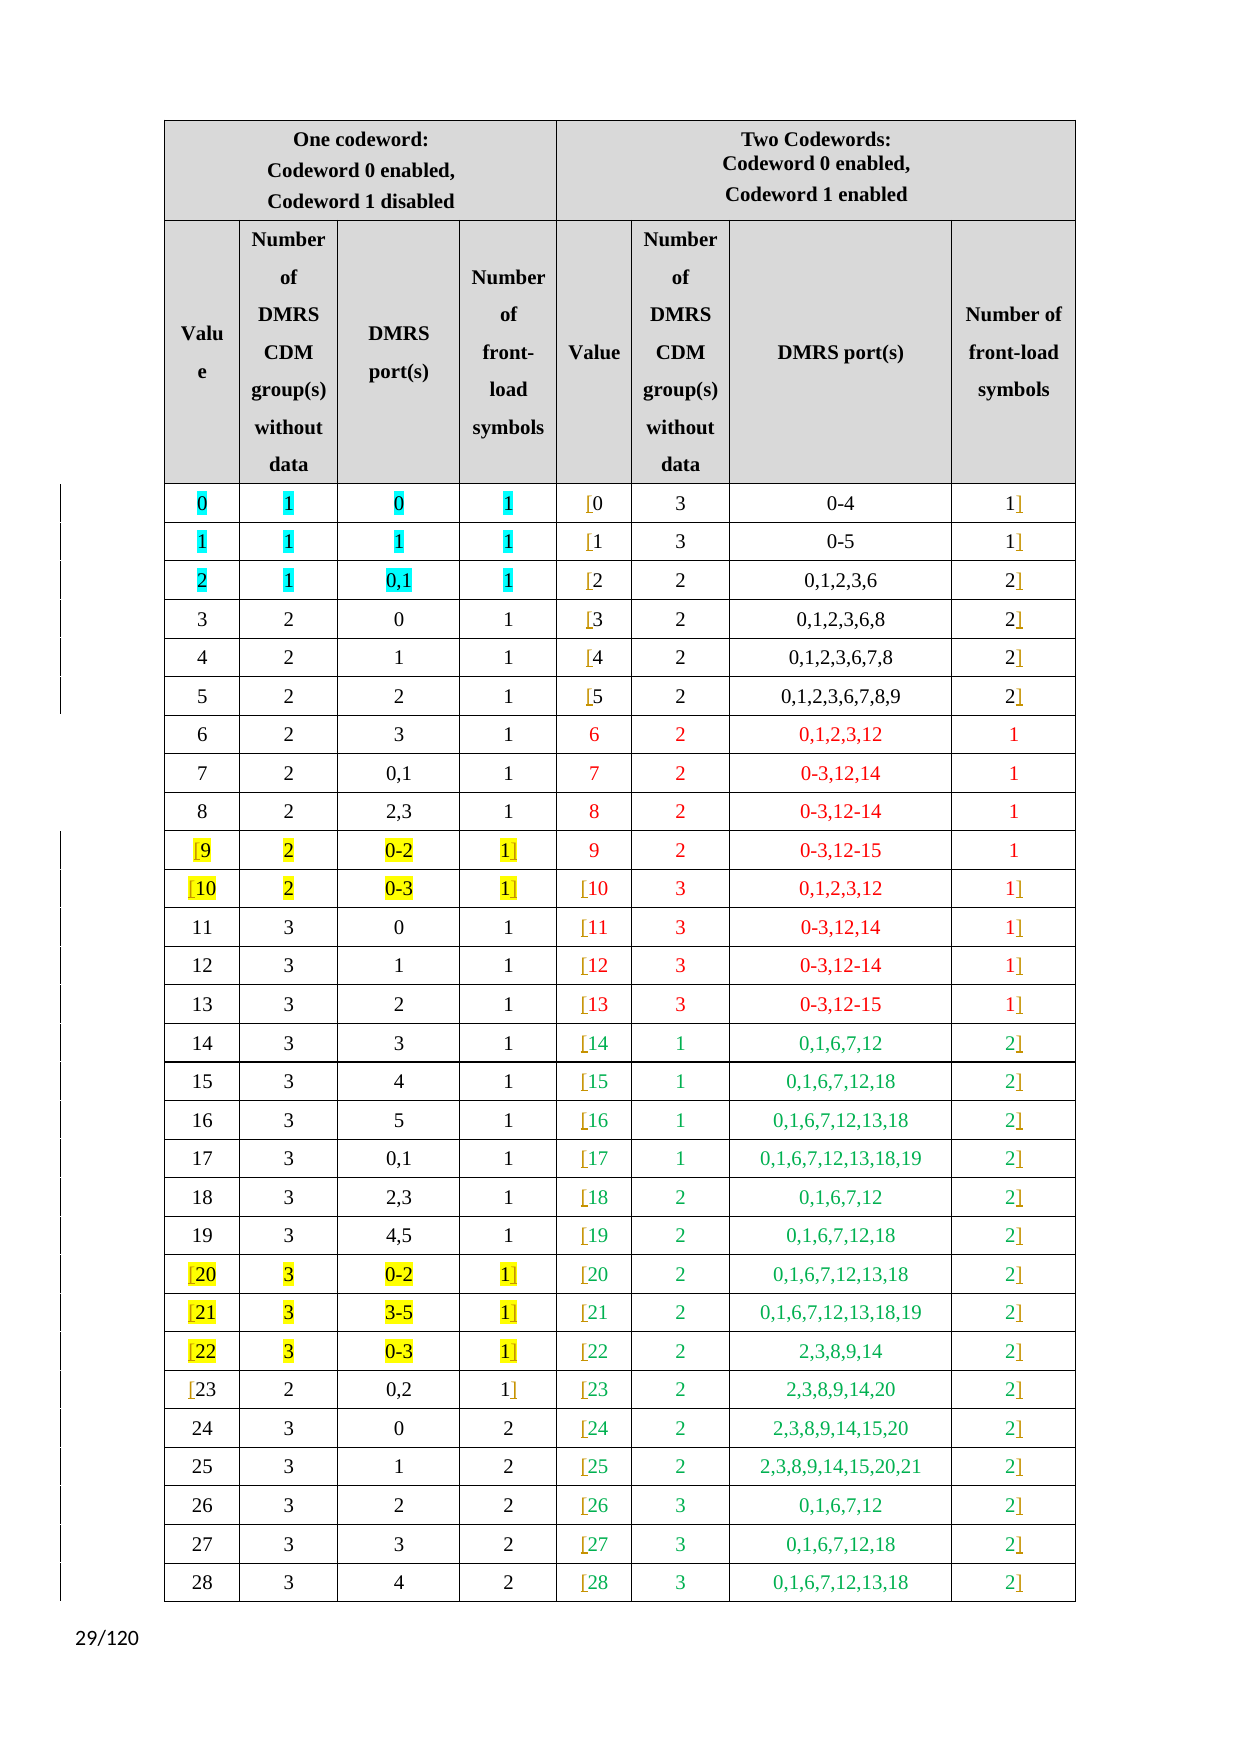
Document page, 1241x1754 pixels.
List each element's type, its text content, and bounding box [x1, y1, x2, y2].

table_cell 2 [460, 1448, 556, 1485]
table_cell 3 [240, 1255, 337, 1293]
table_cell 2 [952, 561, 1075, 599]
table_cell 0,1 [338, 561, 459, 599]
table_cell Number of front-load symbols [952, 221, 1075, 483]
table_cell 23 [557, 1371, 631, 1408]
table_cell 2 [952, 600, 1075, 637]
table_cell 2 [952, 1525, 1075, 1562]
table_cell 2,3 [338, 793, 459, 830]
table_cell 3 [632, 985, 729, 1023]
table_cell 1 [338, 639, 459, 676]
table_cell Number of DMRS CDM group(s) without data [240, 221, 337, 483]
table_cell 1 [952, 908, 1075, 946]
table_cell 3 [338, 1024, 459, 1061]
table_cell 3 [240, 947, 337, 984]
table_cell 1 [460, 1101, 556, 1138]
table_cell 2 [632, 1448, 729, 1485]
table_cell 3 [240, 1448, 337, 1485]
table_cell 0,1,2,3,6,7,8 [730, 639, 951, 676]
table_cell 2 [460, 1564, 556, 1601]
table_cell 26 [557, 1486, 631, 1524]
table_cell 4 [338, 1564, 459, 1601]
table_cell 0 [338, 908, 459, 946]
table_cell 2,3 [338, 1178, 459, 1216]
table_cell 0,1 [338, 1140, 459, 1177]
table_cell 0,1,6,7,12 [730, 1024, 951, 1061]
table_cell 1 [460, 600, 556, 637]
table_cell 2 [632, 1217, 729, 1254]
table_cell 2 [952, 1564, 1075, 1601]
table_cell 1 [460, 1140, 556, 1177]
table_cell 28 [165, 1564, 239, 1601]
table_cell 9 [557, 831, 631, 869]
table_cell 20 [165, 1255, 239, 1293]
table_cell 3 [240, 1525, 337, 1562]
table_cell 1 [952, 831, 1075, 869]
table_cell 2 [952, 1255, 1075, 1293]
table_cell 25 [165, 1448, 239, 1485]
table_cell 1 [557, 523, 631, 560]
table_cell 25 [557, 1448, 631, 1485]
table_cell 2 [952, 1486, 1075, 1524]
table_cell 2 [632, 639, 729, 676]
table_cell 1 [240, 561, 337, 599]
table_cell 2 [952, 1294, 1075, 1331]
table_cell 3 [165, 600, 239, 637]
table_cell 1 [460, 716, 556, 753]
table_cell 10 [165, 870, 239, 907]
table_cell 2 [952, 1178, 1075, 1216]
table_cell 3 [632, 1525, 729, 1562]
table_cell 0,1,2,3,6 [730, 561, 951, 599]
table_cell 2 [240, 677, 337, 714]
table_cell 16 [557, 1101, 631, 1138]
table_cell 2,3,8,9,14,15,20,21 [730, 1448, 951, 1485]
table_cell 0-3 [338, 1332, 459, 1370]
table_cell 4,5 [338, 1217, 459, 1254]
table_cell 6 [165, 716, 239, 753]
table_cell 10 [557, 870, 631, 907]
table_cell 2 [952, 1063, 1075, 1100]
table_cell 2 [952, 1024, 1075, 1061]
table_cell 5 [165, 677, 239, 714]
table_cell 0,1,6,7,12,18 [730, 1063, 951, 1100]
table_cell 8 [557, 793, 631, 830]
table_cell 15 [165, 1063, 239, 1100]
table_cell 12 [557, 947, 631, 984]
table_cell 3 [338, 716, 459, 753]
table_cell 3 [240, 1217, 337, 1254]
table_cell Value [165, 221, 239, 483]
table_cell 5 [557, 677, 631, 714]
table_cell 1 [338, 523, 459, 560]
table_cell 18 [557, 1178, 631, 1216]
table_cell 21 [165, 1294, 239, 1331]
table_cell 27 [165, 1525, 239, 1562]
table_cell 2 [338, 677, 459, 714]
table_cell 13 [557, 985, 631, 1023]
table_cell 2 [952, 1448, 1075, 1485]
table_cell 2 [240, 870, 337, 907]
table_cell 1 [460, 1024, 556, 1061]
table_cell 1 [632, 1063, 729, 1100]
table_cell 0-3,12-14 [730, 947, 951, 984]
table_cell 0-4 [730, 484, 951, 522]
table_cell 17 [557, 1140, 631, 1177]
table_cell 28 [557, 1564, 631, 1601]
table_cell 2 [952, 1140, 1075, 1177]
table_cell 0,1,6,7,12 [730, 1178, 951, 1216]
table_cell 2 [632, 677, 729, 714]
table_cell 0-3,12-14 [730, 793, 951, 830]
table_cell 2 [165, 561, 239, 599]
table_cell 1 [460, 677, 556, 714]
table_cell 1 [460, 985, 556, 1023]
table_cell 1 [460, 561, 556, 599]
table_cell 0 [338, 1409, 459, 1447]
table_cell 19 [557, 1217, 631, 1254]
table_cell 2,3,8,9,14,15,20 [730, 1409, 951, 1447]
table_cell 1 [165, 523, 239, 560]
table_cell 0-3,12,14 [730, 754, 951, 792]
table_cell 0 [338, 600, 459, 637]
table_cell 2 [632, 716, 729, 753]
table_cell 1 [952, 870, 1075, 907]
table_cell 3 [240, 1178, 337, 1216]
table_cell 3 [557, 600, 631, 637]
table_cell 3 [632, 523, 729, 560]
table_cell 2 [632, 1255, 729, 1293]
table_cell 0,1,6,7,12,13,18 [730, 1564, 951, 1601]
table_cell 2 [632, 600, 729, 637]
table_cell 3 [240, 985, 337, 1023]
table_cell 1 [952, 985, 1075, 1023]
table_cell 1 [952, 523, 1075, 560]
table_cell 3-5 [338, 1294, 459, 1331]
table_cell 1 [952, 793, 1075, 830]
table_cell 2 [240, 754, 337, 792]
table_cell 2 [952, 677, 1075, 714]
table_cell 0,1,6,7,12,13,18,19 [730, 1294, 951, 1331]
table_cell 2 [557, 561, 631, 599]
table_cell 5 [338, 1101, 459, 1138]
table_cell 2 [632, 793, 729, 830]
table_cell 3 [240, 1140, 337, 1177]
table_cell 2 [632, 1178, 729, 1216]
table_cell 2 [460, 1409, 556, 1447]
table_cell 3 [240, 1486, 337, 1524]
table_cell 2 [632, 1332, 729, 1370]
table_cell 0-5 [730, 523, 951, 560]
table_cell 0,1,6,7,12,13,18 [730, 1255, 951, 1293]
table_cell 0-3,12-15 [730, 985, 951, 1023]
table_cell 16 [165, 1101, 239, 1138]
table_cell 22 [165, 1332, 239, 1370]
table_cell 6 [557, 716, 631, 753]
table_cell 1 [240, 484, 337, 522]
table_header Two Codewords: Codeword 0 enabled, Codeword 1 enabled [557, 121, 1075, 220]
table_cell Number of front-load symbols [460, 221, 556, 483]
table_cell 3 [632, 908, 729, 946]
table_cell 4 [165, 639, 239, 676]
table_cell 20 [557, 1255, 631, 1293]
table_cell 1 [460, 1178, 556, 1216]
table_cell 3 [240, 1409, 337, 1447]
table_cell 2 [240, 793, 337, 830]
table_cell 1 [460, 908, 556, 946]
table_cell 1 [460, 947, 556, 984]
table_cell 0-2 [338, 831, 459, 869]
table_cell 14 [557, 1024, 631, 1061]
table_cell 1 [460, 1332, 556, 1370]
table_cell 19 [165, 1217, 239, 1254]
table_cell 0,1,2,3,12 [730, 870, 951, 907]
table_cell 0,1,2,3,6,7,8,9 [730, 677, 951, 714]
table_cell 2 [632, 831, 729, 869]
table_cell 0,1,6,7,12,18 [730, 1217, 951, 1254]
table_cell 27 [557, 1525, 631, 1562]
table_cell 3 [632, 1564, 729, 1601]
table_cell 2 [952, 1217, 1075, 1254]
table_cell 14 [165, 1024, 239, 1061]
table_cell 3 [240, 1101, 337, 1138]
table_cell 2,3,8,9,14,20 [730, 1371, 951, 1408]
table_cell DMRS port(s) [730, 221, 951, 483]
table_cell 2 [240, 1371, 337, 1408]
table_cell 0,2 [338, 1371, 459, 1408]
table_cell 1 [338, 947, 459, 984]
table_cell 0,1,6,7,12 [730, 1486, 951, 1524]
table_cell 2 [632, 561, 729, 599]
table_cell Number of DMRS CDM group(s) without data [632, 221, 729, 483]
table_cell 2 [338, 1486, 459, 1524]
table_cell 2 [460, 1486, 556, 1524]
table_cell 1 [460, 523, 556, 560]
table_cell 3 [338, 1525, 459, 1562]
table_cell 3 [240, 1564, 337, 1601]
table_cell 24 [557, 1409, 631, 1447]
table_cell 3 [632, 1486, 729, 1524]
table_cell 0 [338, 484, 459, 522]
table_cell 3 [240, 1332, 337, 1370]
table_cell 1 [460, 754, 556, 792]
table_cell 2 [952, 639, 1075, 676]
table_cell 24 [165, 1409, 239, 1447]
table_cell 21 [557, 1294, 631, 1331]
table_cell 3 [240, 1063, 337, 1100]
table_cell 12 [165, 947, 239, 984]
table_cell 1 [460, 1217, 556, 1254]
table_cell 0-3,12,14 [730, 908, 951, 946]
table_cell 3 [240, 1294, 337, 1331]
table_cell 1 [460, 1371, 556, 1408]
table_cell 1 [240, 523, 337, 560]
table_cell 2 [632, 1409, 729, 1447]
table_cell 4 [557, 639, 631, 676]
table_cell 0-3,12-15 [730, 831, 951, 869]
table_cell DMRS port(s) [338, 221, 459, 483]
table_cell 1 [952, 947, 1075, 984]
table_cell 1 [460, 1255, 556, 1293]
table_cell 2 [240, 716, 337, 753]
table_cell 3 [240, 908, 337, 946]
table_cell 0-3 [338, 870, 459, 907]
table_cell 13 [165, 985, 239, 1023]
table_cell 7 [165, 754, 239, 792]
table_cell 2 [952, 1409, 1075, 1447]
table_cell 0,1 [338, 754, 459, 792]
table_cell 23 [165, 1371, 239, 1408]
table_cell 9 [165, 831, 239, 869]
table_cell Value [557, 221, 631, 483]
table_cell 2 [632, 1371, 729, 1408]
table_cell 2 [952, 1332, 1075, 1370]
table_cell 1 [460, 870, 556, 907]
table_cell 1 [952, 716, 1075, 753]
table_cell 2 [338, 985, 459, 1023]
table_cell 0,1,6,7,12,13,18 [730, 1101, 951, 1138]
table_cell 3 [632, 870, 729, 907]
table_cell 15 [557, 1063, 631, 1100]
table_cell 4 [338, 1063, 459, 1100]
table_cell 22 [557, 1332, 631, 1370]
table_cell 1 [632, 1024, 729, 1061]
table_cell 2 [632, 1294, 729, 1331]
table_cell 1 [460, 831, 556, 869]
table_cell 2 [240, 831, 337, 869]
table_cell 0 [165, 484, 239, 522]
table_cell 18 [165, 1178, 239, 1216]
table_cell 3 [632, 947, 729, 984]
table_header One codeword: Codeword 0 enabled, Codeword 1 disabled [165, 121, 556, 220]
table_cell 2 [240, 639, 337, 676]
table_cell 11 [557, 908, 631, 946]
table_cell 1 [460, 1063, 556, 1100]
table_cell 17 [165, 1140, 239, 1177]
table_cell 3 [240, 1024, 337, 1061]
table_cell 2 [952, 1371, 1075, 1408]
table_cell 1 [632, 1140, 729, 1177]
table_cell 1 [952, 484, 1075, 522]
table_cell 0-2 [338, 1255, 459, 1293]
table_cell 3 [632, 484, 729, 522]
table_cell 0,1,6,7,12,13,18,19 [730, 1140, 951, 1177]
table_cell 2 [460, 1525, 556, 1562]
table_cell 11 [165, 908, 239, 946]
table_cell 1 [460, 484, 556, 522]
table_cell 2 [952, 1101, 1075, 1138]
table_cell 0 [557, 484, 631, 522]
table_cell 1 [460, 639, 556, 676]
table_cell 2 [240, 600, 337, 637]
table_cell 1 [460, 1294, 556, 1331]
table_cell 2,3,8,9,14 [730, 1332, 951, 1370]
table_cell 7 [557, 754, 631, 792]
table_cell 26 [165, 1486, 239, 1524]
table_cell 1 [632, 1101, 729, 1138]
table_cell 8 [165, 793, 239, 830]
table_cell 0,1,2,3,6,8 [730, 600, 951, 637]
table_cell 1 [460, 793, 556, 830]
table_cell 1 [952, 754, 1075, 792]
table_cell 1 [338, 1448, 459, 1485]
table_cell 2 [632, 754, 729, 792]
table_cell 0,1,6,7,12,18 [730, 1525, 951, 1562]
table_cell 0,1,2,3,12 [730, 716, 951, 753]
